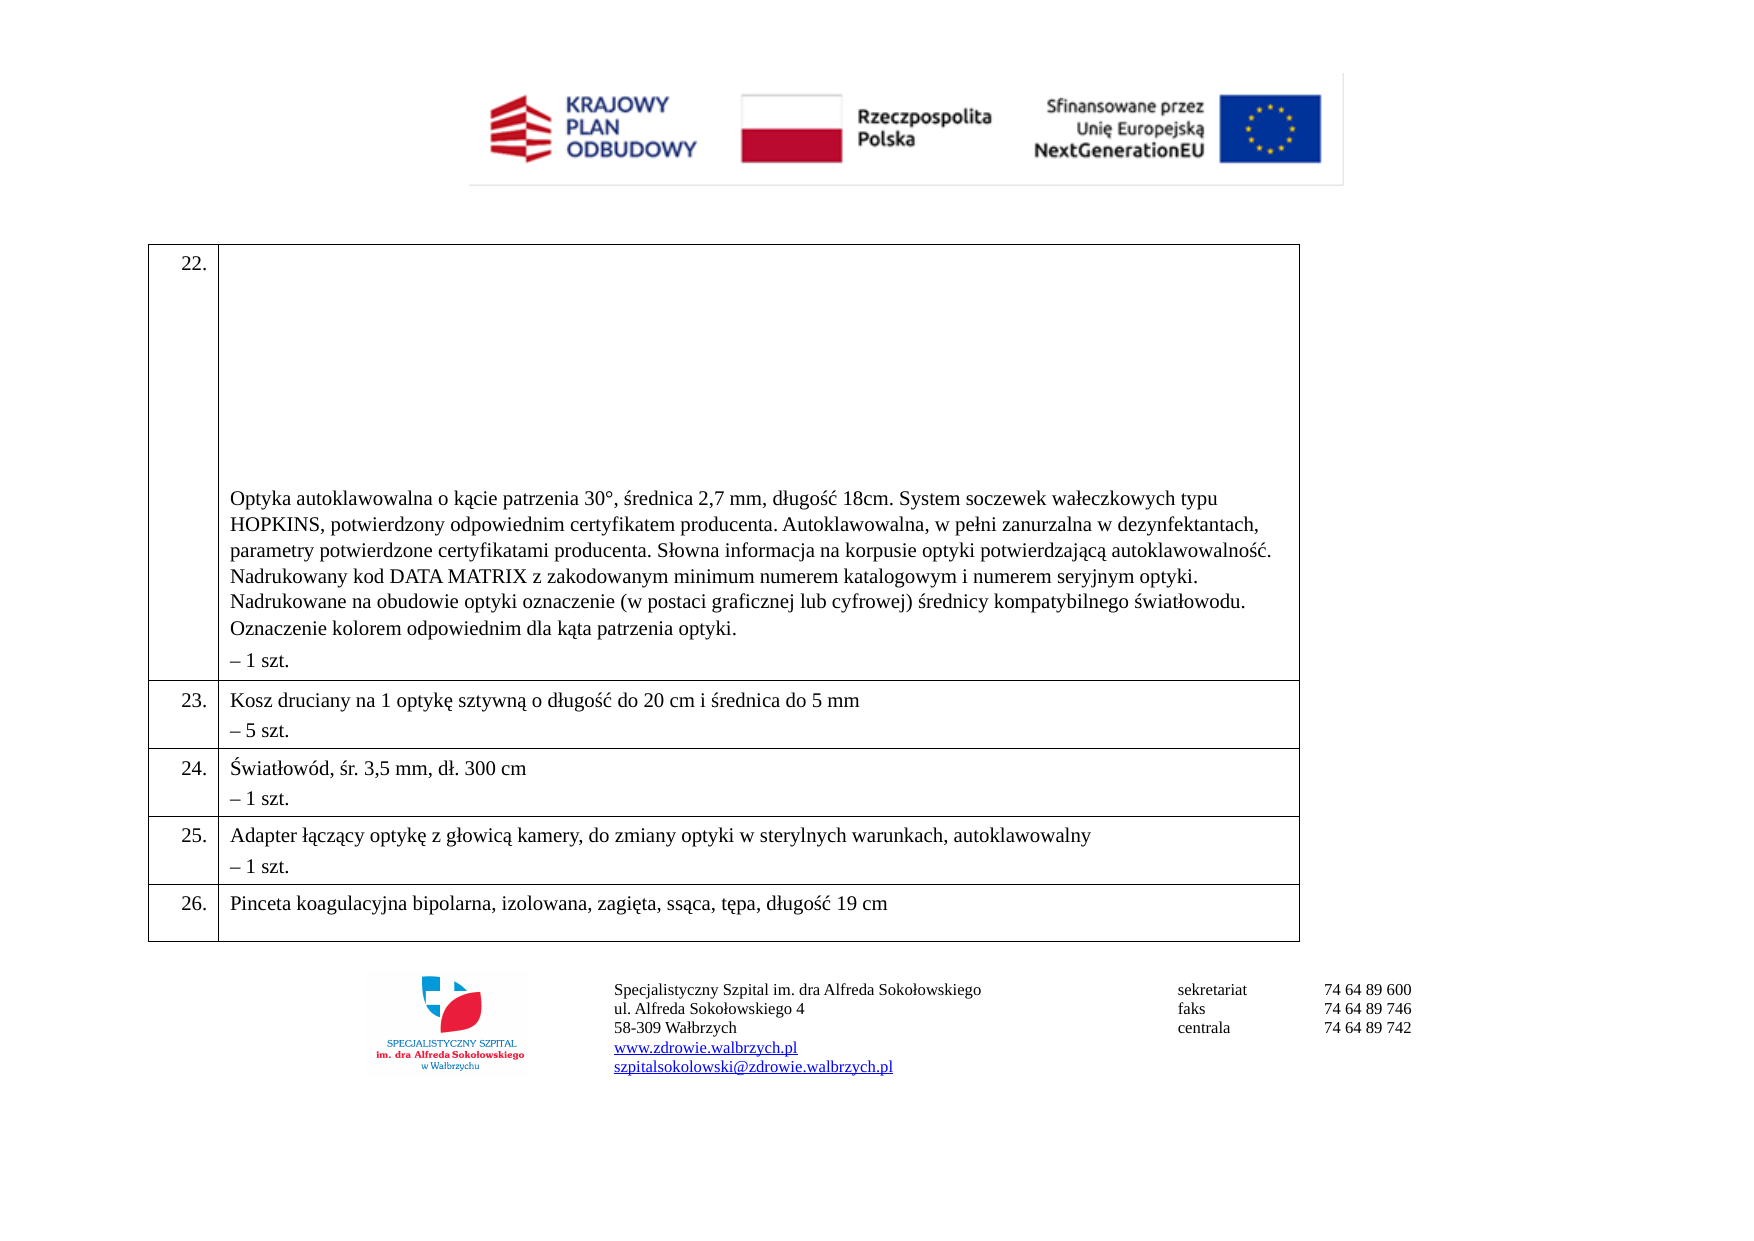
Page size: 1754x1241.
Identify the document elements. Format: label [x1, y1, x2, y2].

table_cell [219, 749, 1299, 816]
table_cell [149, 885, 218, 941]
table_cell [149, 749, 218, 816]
picture [469, 73, 1344, 187]
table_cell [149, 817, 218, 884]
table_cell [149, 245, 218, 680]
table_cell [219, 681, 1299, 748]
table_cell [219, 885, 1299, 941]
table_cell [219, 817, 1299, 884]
picture [365, 971, 530, 1077]
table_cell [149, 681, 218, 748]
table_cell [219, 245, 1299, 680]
